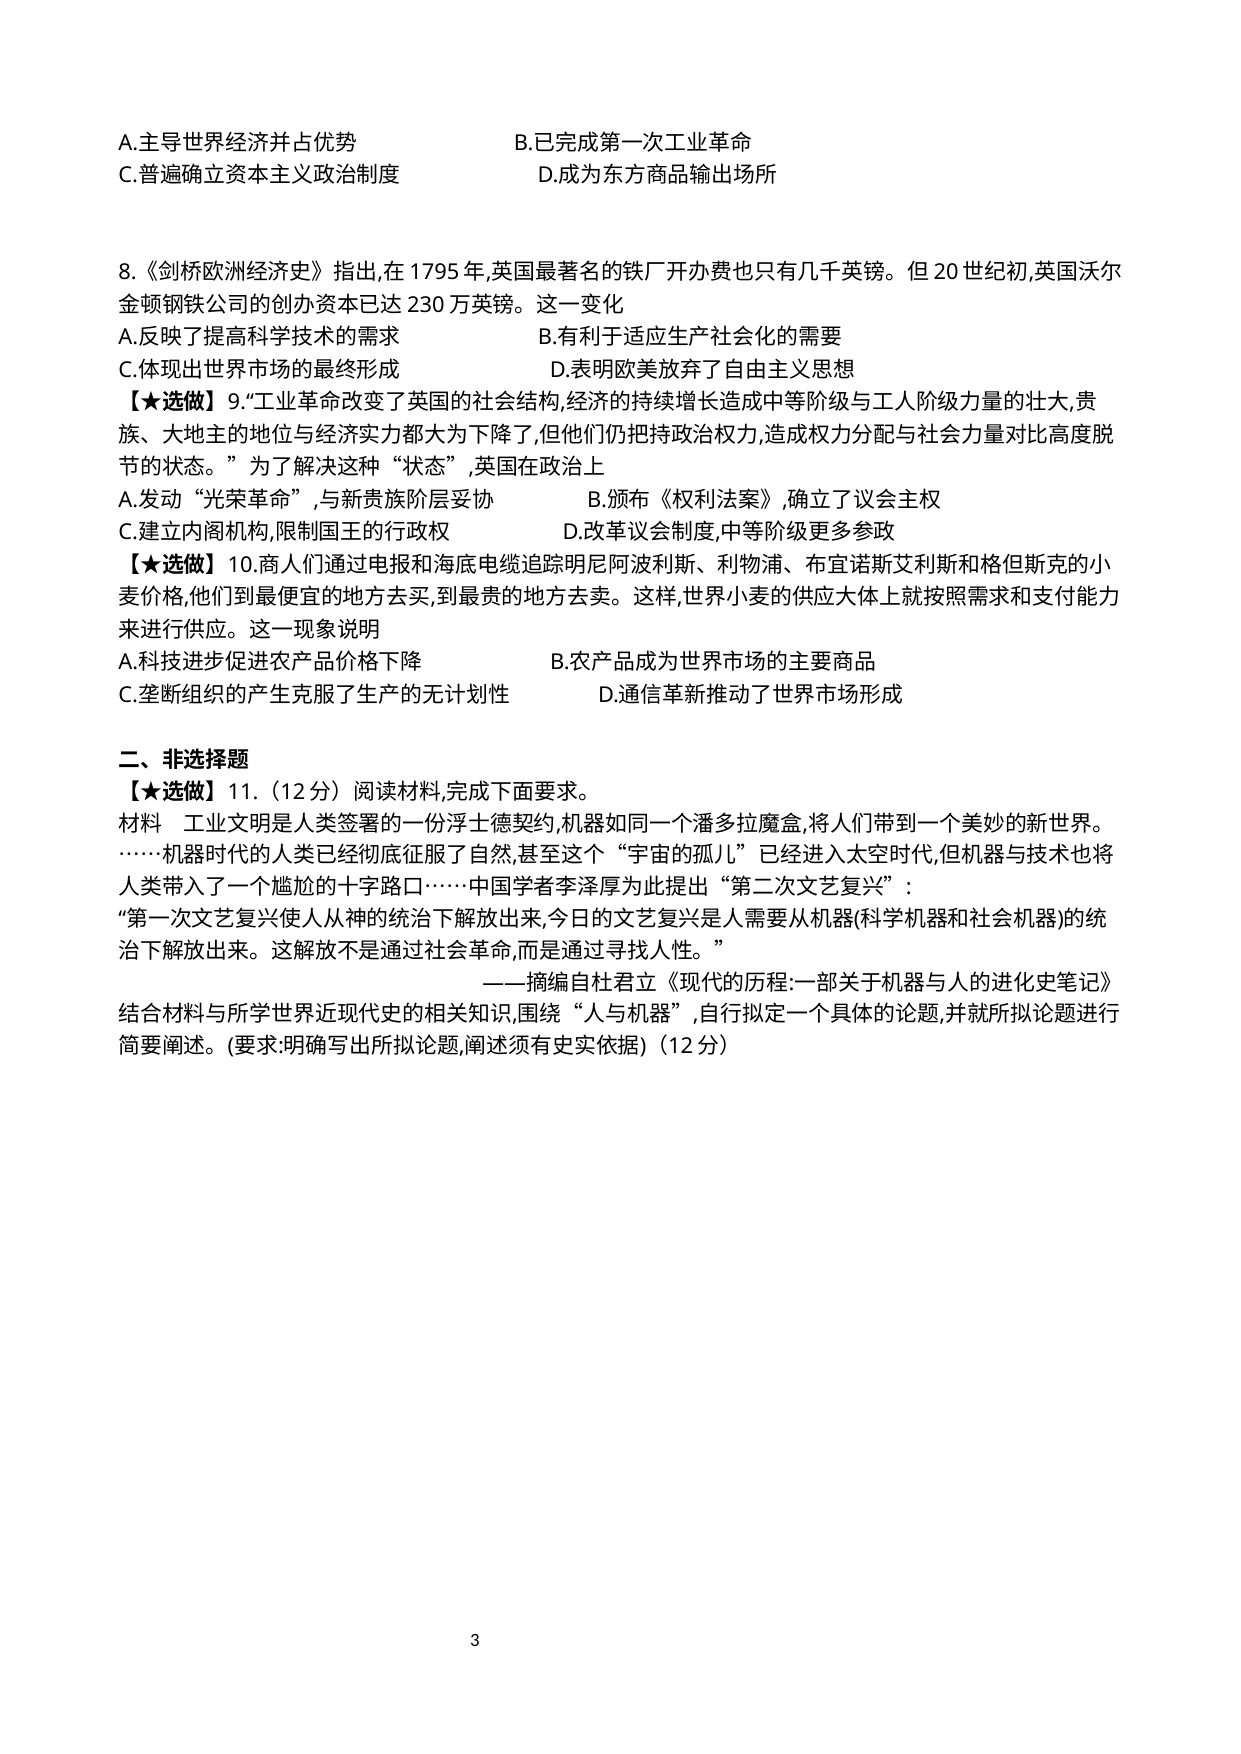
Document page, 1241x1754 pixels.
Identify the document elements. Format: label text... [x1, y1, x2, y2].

text C.体现出世界市场的最终形成 D.表明欧美放弃了自由主义思想 [118, 351, 1122, 384]
text A.科技进步促进农产品价格下降 B.农产品成为世界市场的主要商品 [118, 644, 1122, 676]
text A.反映了提高科学技术的需求 B.有利于适应生产社会化的需要 [118, 319, 1122, 351]
list 二、非选择题 [118, 741, 1122, 774]
text A.发动“光荣革命”,与新贵族阶层妥协 B.颁布《权利法案》,确立了议会主权 [118, 481, 1122, 514]
text C.建立内阁机构,限制国王的行政权 D.改革议会制度,中等阶级更多参政 [118, 514, 1122, 546]
text C.普遍确立资本主义政治制度 D.成为东方商品输出场所 [118, 157, 1122, 189]
text 材料 工业文明是人类签署的一份浮士德契约,机器如同一个潘多拉魔盒,将人们带到一个美妙的新世界。……机器时代的人类已经彻底征服了自然,甚至这个“宇宙的孤儿”已经进入太空时代,但机器与技术也将人类带入了一个尴尬的十字路口……中国学者李泽厚为此提出“第二次文艺复兴”: [118, 806, 1122, 901]
text C.垄断组织的产生克服了生产的无计划性 D.通信革新推动了世界市场形成 [118, 676, 1122, 709]
text 【★选做】10.商人们通过电报和海底电缆追踪明尼阿波利斯、利物浦、布宜诺斯艾利斯和格但斯克的小麦价格,他们到最便宜的地方去买,到最贵的地方去卖。这样,世界小麦的供应大体上就按照需求和支付能力来进行供应。这一现象说明 [118, 546, 1122, 644]
text 【★选做】11.（12分）阅读材料,完成下面要求。 [118, 774, 1122, 806]
text “第一次文艺复兴使人从神的统治下解放出来,今日的文艺复兴是人需要从机器(科学机器和社会机器)的统治下解放出来。这解放不是通过社会革命,而是通过寻找人性。” [118, 901, 1122, 964]
text 8.《剑桥欧洲经济史》指出,在1795年,英国最著名的铁厂开办费也只有几千英镑。但20世纪初,英国沃尔金顿钢铁公司的创办资本已达230万英镑。这一变化 [118, 254, 1122, 319]
text 【★选做】9.“工业革命改变了英国的社会结构,经济的持续增长造成中等阶级与工人阶级力量的壮大,贵族、大地主的地位与经济实力都大为下降了,但他们仍把持政治权力,造成权力分配与社会力量对比高度脱节的状态。”为了解决这种“状态”,英国在政治上 [118, 384, 1122, 481]
text A.主导世界经济并占优势 B.已完成第一次工业革命 [118, 125, 1122, 157]
text ——摘编自杜君立《现代的历程:一部关于机器与人的进化史笔记》 [118, 964, 1122, 996]
text 结合材料与所学世界近现代史的相关知识,围绕“人与机器”,自行拟定一个具体的论题,并就所拟论题进行简要阐述。(要求:明确写出所拟论题,阐述须有史实依据)（12分） [118, 996, 1122, 1060]
